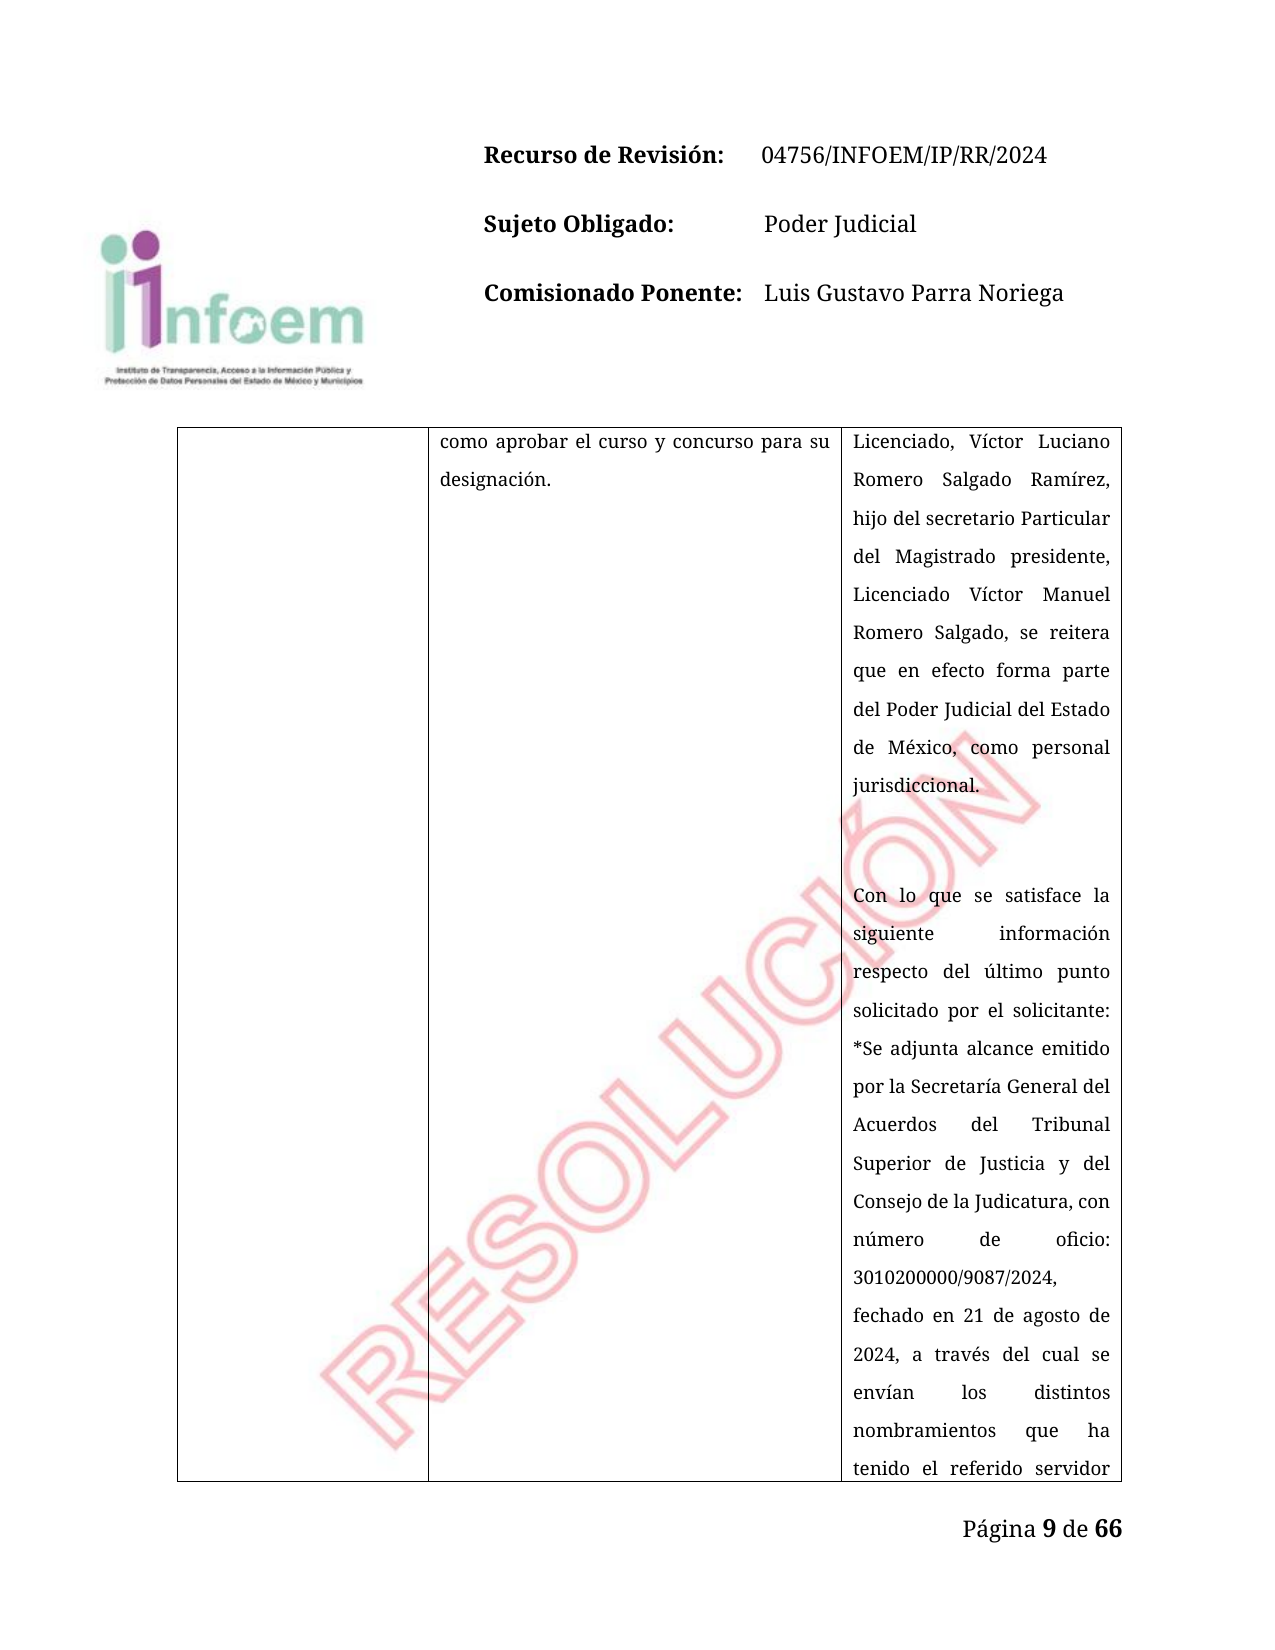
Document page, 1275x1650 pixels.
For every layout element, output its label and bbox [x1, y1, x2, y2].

picture [0, 165, 1275, 1650]
table_cell [178, 428, 428, 1481]
table_cell [842, 428, 1121, 1481]
table_cell [429, 428, 841, 1481]
